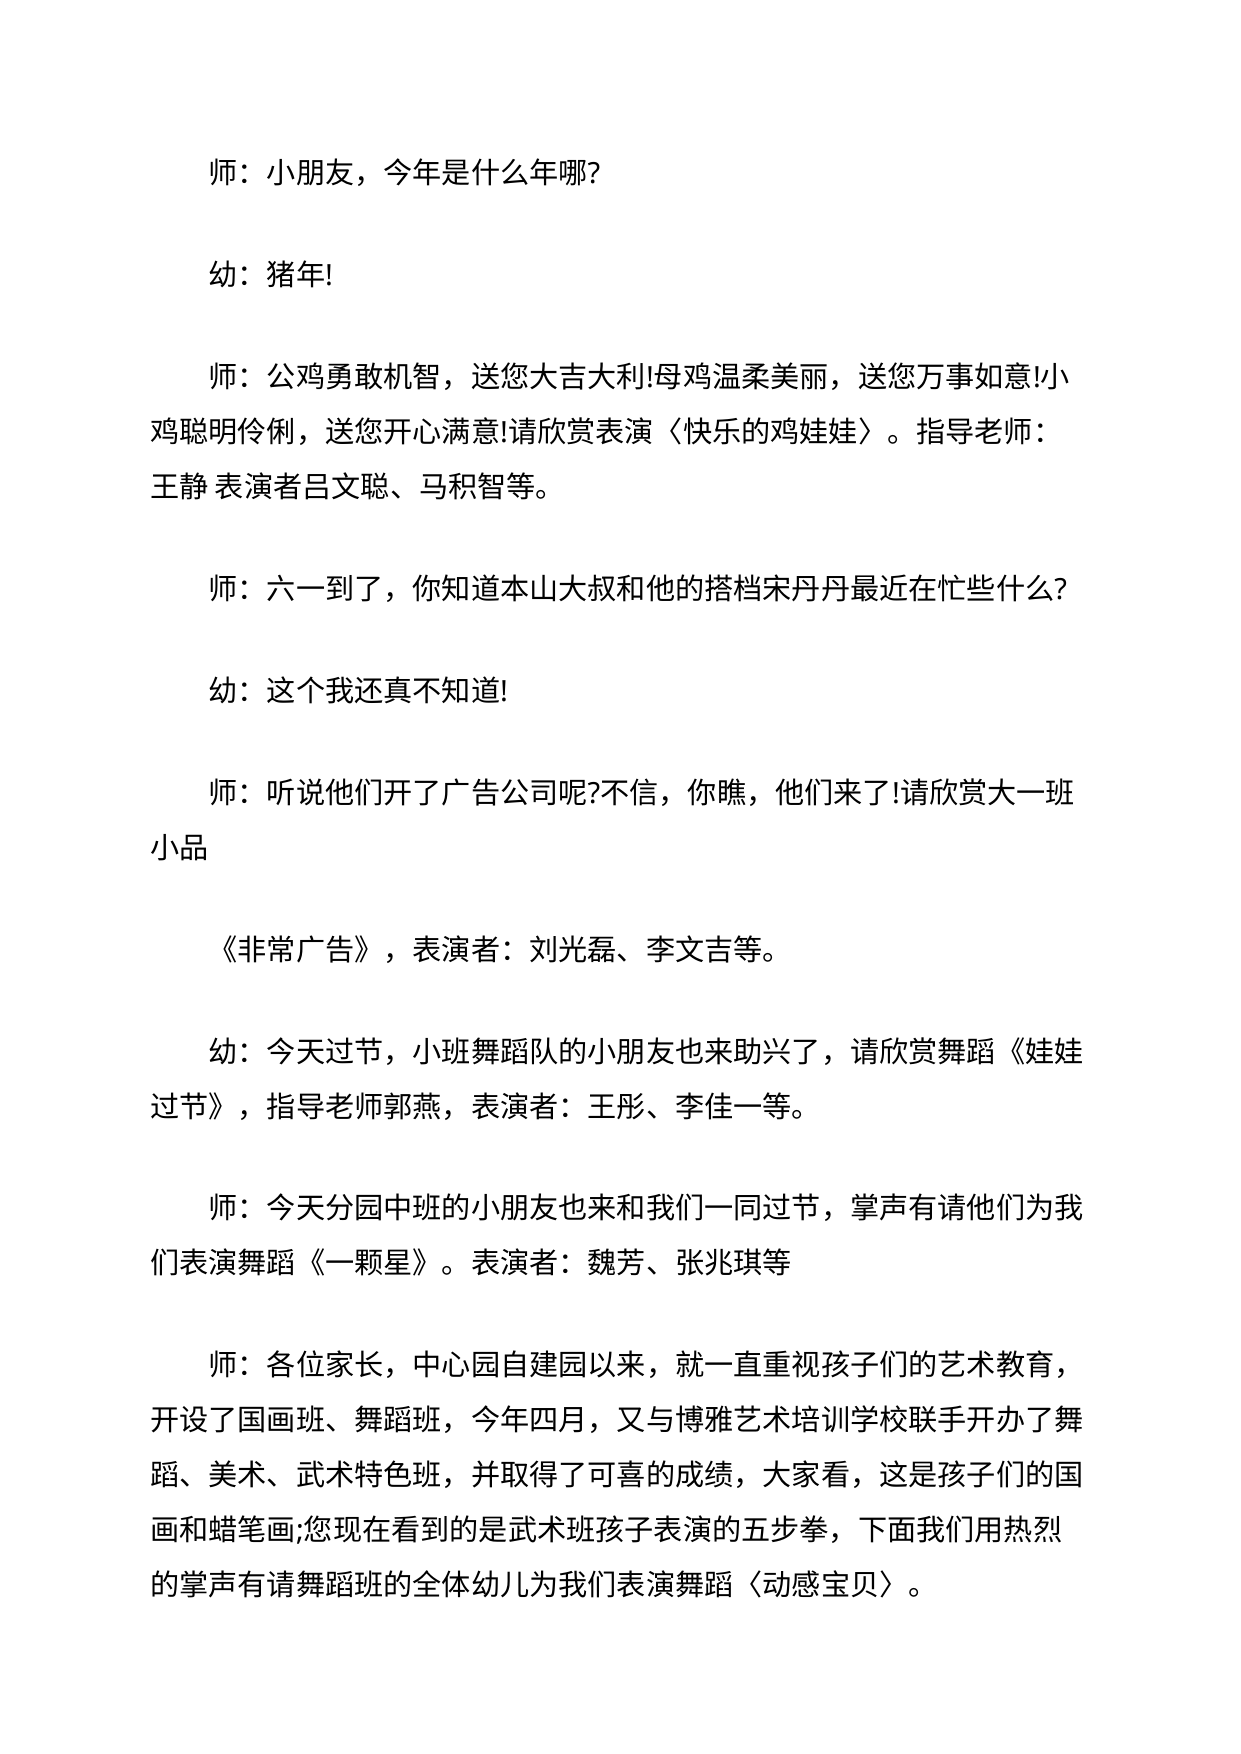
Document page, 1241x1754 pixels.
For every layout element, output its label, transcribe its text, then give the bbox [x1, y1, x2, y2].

text 师：听说他们开了广告公司呢?不信，你瞧，他们来了!请欣赏大一班小品 [150, 770, 1090, 867]
text 幼：今天过节，小班舞蹈队的小朋友也来助兴了，请欣赏舞蹈《娃娃过节》，指导老师郭燕，表演者：王彤、李佳一等。 [150, 1028, 1090, 1125]
text 师：各位家长，中心园自建园以来，就一直重视孩子们的艺术教育，开设了国画班、舞蹈班，今年四月，又与博雅艺术培训学校联手开办了舞蹈、美术、武术特色班，并取得了可喜的成绩，大家看，这是孩子们的国画和蜡笔画;您现在看到的是武术班孩子表演的五步拳，下面我们用热烈的掌声有请舞蹈班的全体幼儿为我们表演舞蹈〈动感宝贝〉。 [150, 1342, 1090, 1603]
text 师：公鸡勇敢机智，送您大吉大利!母鸡温柔美丽，送您万事如意!小鸡聪明伶俐，送您开心满意!请欣赏表演〈快乐的鸡娃娃〉。指导老师：王静 表演者吕文聪、马积智等。 [150, 354, 1090, 506]
text 师：六一到了，你知道本山大叔和他的搭档宋丹丹最近在忙些什么? [150, 566, 1090, 608]
text 幼：这个我还真不知道! [150, 668, 1090, 710]
text 师：小朋友，今年是什么年哪? [150, 150, 1090, 192]
text 师：今天分园中班的小朋友也来和我们一同过节，掌声有请他们为我们表演舞蹈《一颗星》。表演者：魏芳、张兆琪等 [150, 1185, 1090, 1282]
text 幼：猪年! [150, 252, 1090, 294]
text 《非常广告》，表演者：刘光磊、李文吉等。 [150, 926, 1090, 969]
